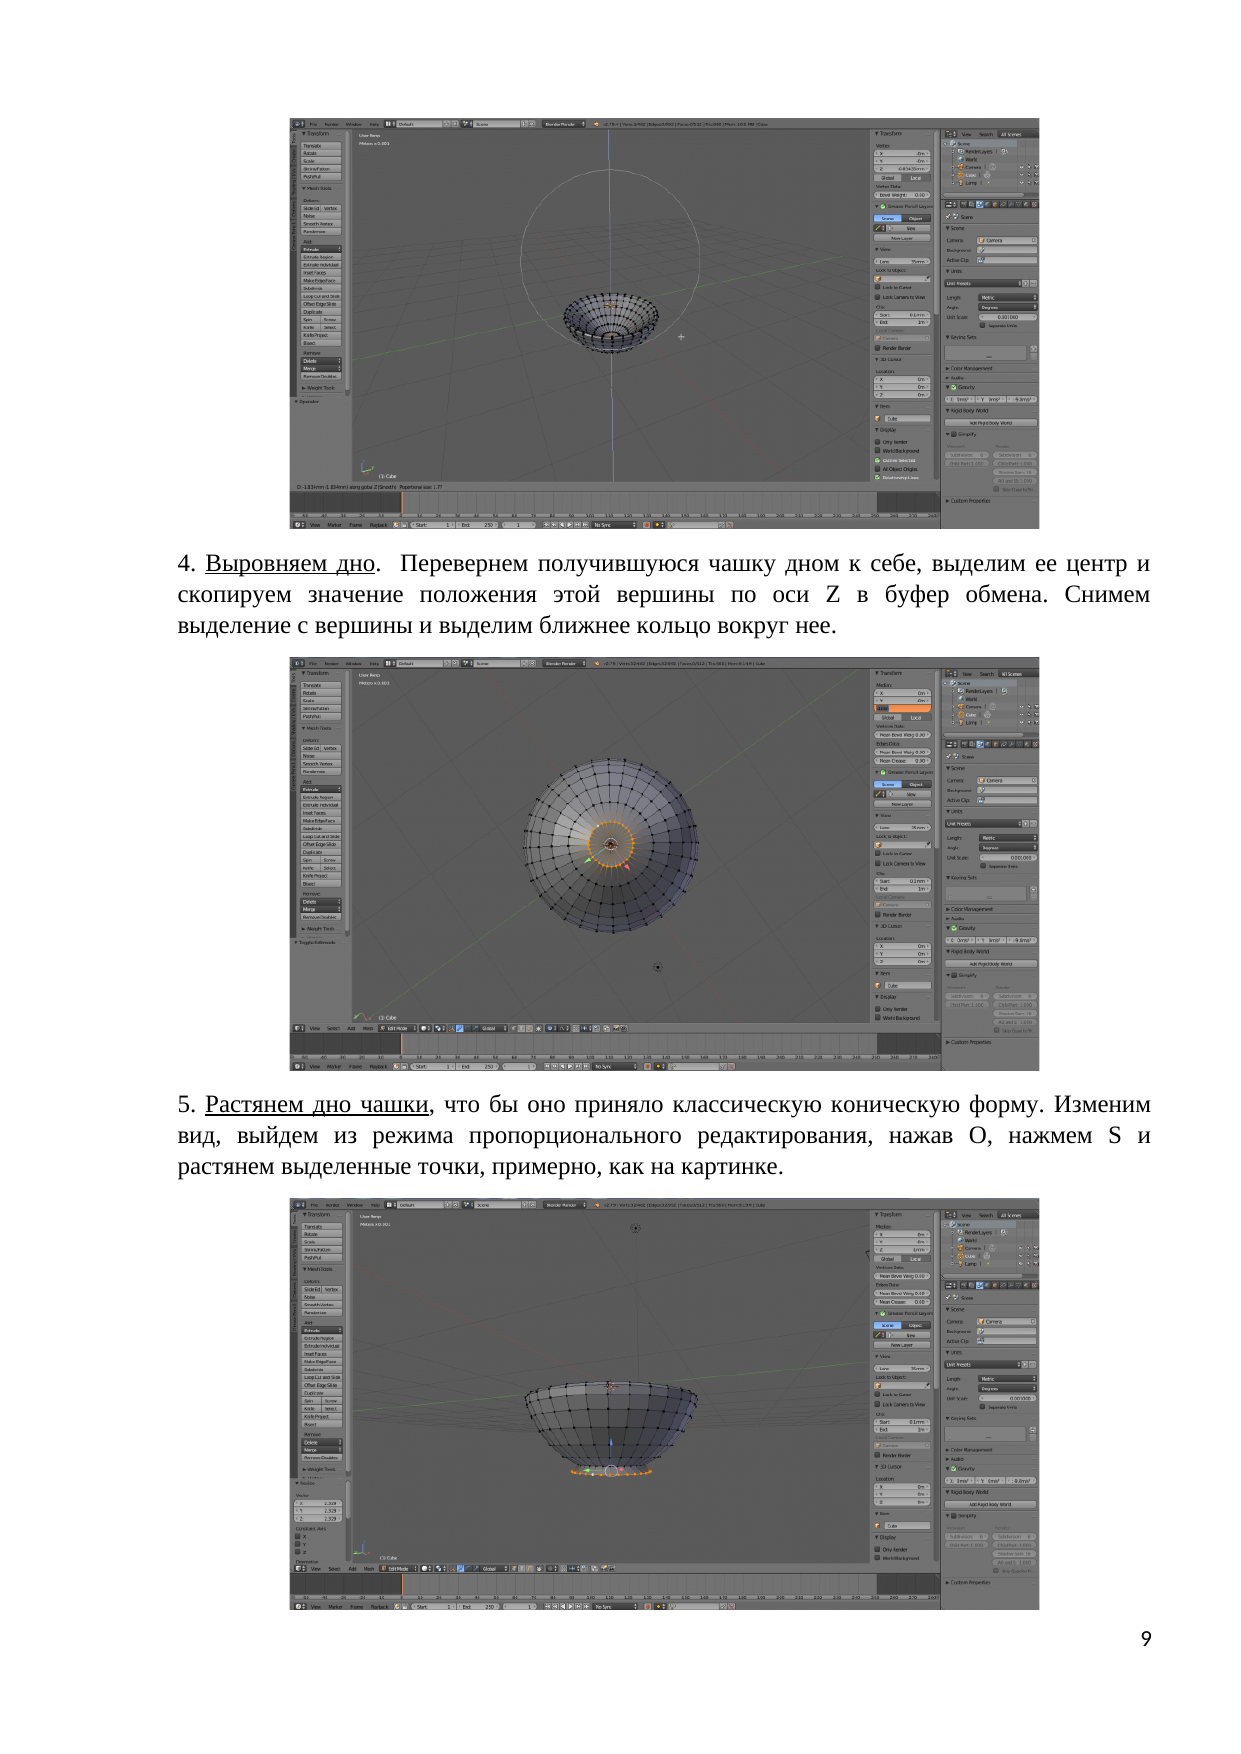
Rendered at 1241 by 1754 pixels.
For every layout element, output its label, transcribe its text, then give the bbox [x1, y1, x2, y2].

text 4. Выровняем дно. Перевернем получившуюся чашку дном к себе, выделим ее центр и скопируем значение положения этой вершины по оси Z в буфер обмена. Снимем выделение с вершины и выделим ближнее кольцо вокруг нее. [177, 548, 1152, 639]
picture [289, 118, 1040, 529]
text 5. Растянем дно чашки, что бы оно приняло классическую коническую форму. Изменим вид, выйдем из режима пропорционального редактирования, нажав О, нажмем S и растянем выделенные точки, примерно, как на картинке. [177, 1089, 1152, 1180]
picture [289, 657, 1040, 1071]
picture [289, 1198, 1040, 1610]
